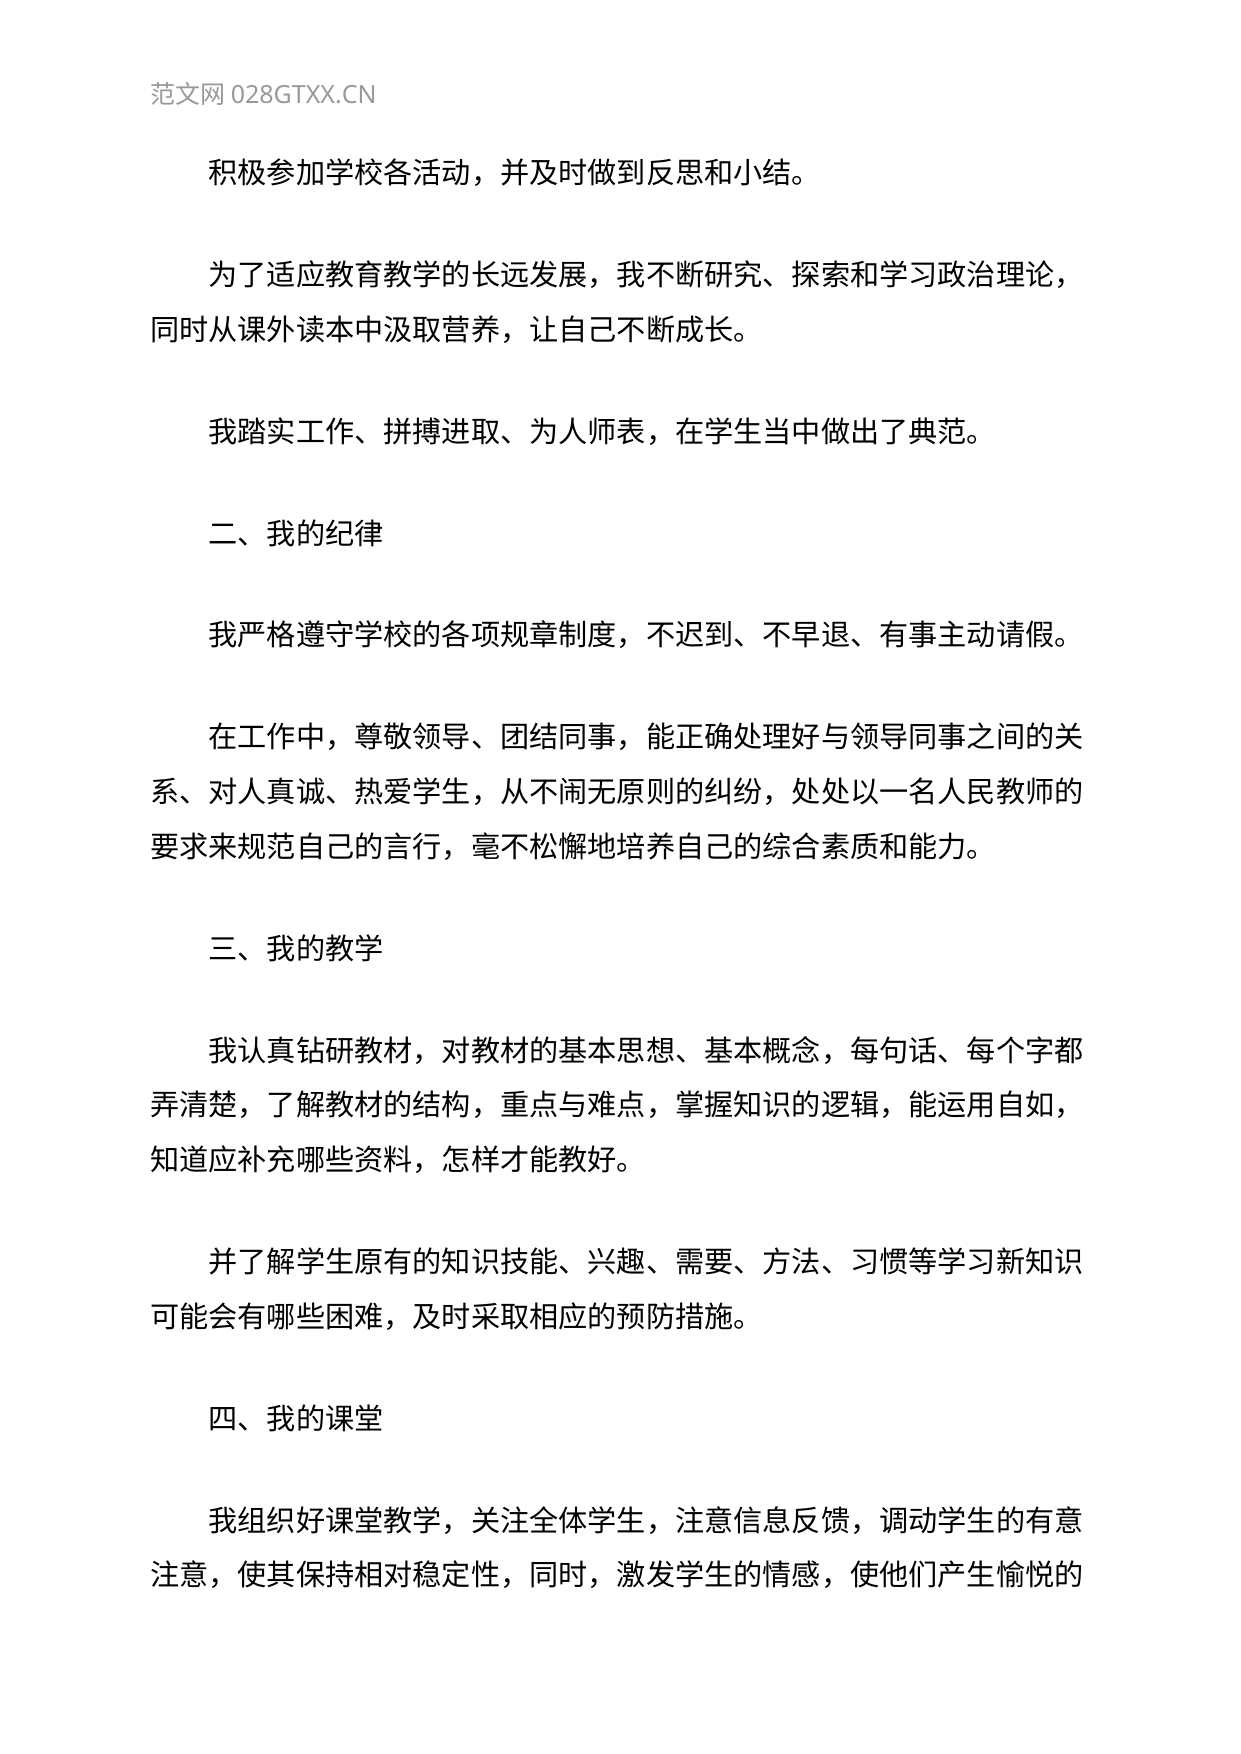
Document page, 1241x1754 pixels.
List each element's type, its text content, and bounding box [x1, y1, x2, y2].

text 我严格遵守学校的各项规章制度，不迟到、不早退、有事主动请假。 [150, 612, 1090, 654]
text 我踏实工作、拼搏进取、为人师表，在学生当中做出了典范。 [150, 408, 1090, 451]
text 四、我的课堂 [150, 1395, 1090, 1438]
text 我认真钻研教材，对教材的基本思想、基本概念，每句话、每个字都弄清楚，了解教材的结构，重点与难点，掌握知识的逻辑，能运用自如，知道应补充哪些资料，怎样才能教好。 [150, 1027, 1090, 1179]
text 在工作中，尊敬领导、团结同事，能正确处理好与领导同事之间的关系、对人真诚、热爱学生，从不闹无原则的纠纷，处处以一名人民教师的要求来规范自己的言行，毫不松懈地培养自己的综合素质和能力。 [150, 714, 1090, 866]
text 为了适应教育教学的长远发展，我不断研究、探索和学习政治理论，同时从课外读本中汲取营养，让自己不断成长。 [150, 252, 1090, 349]
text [150, 1497, 1090, 1594]
text 二、我的纪律 [150, 510, 1090, 552]
text 并了解学生原有的知识技能、兴趣、需要、方法、习惯等学习新知识可能会有哪些困难，及时采取相应的预防措施。 [150, 1239, 1090, 1336]
text 积极参加学校各活动，并及时做到反思和小结。 [150, 150, 1090, 192]
text 三、我的教学 [150, 925, 1090, 968]
